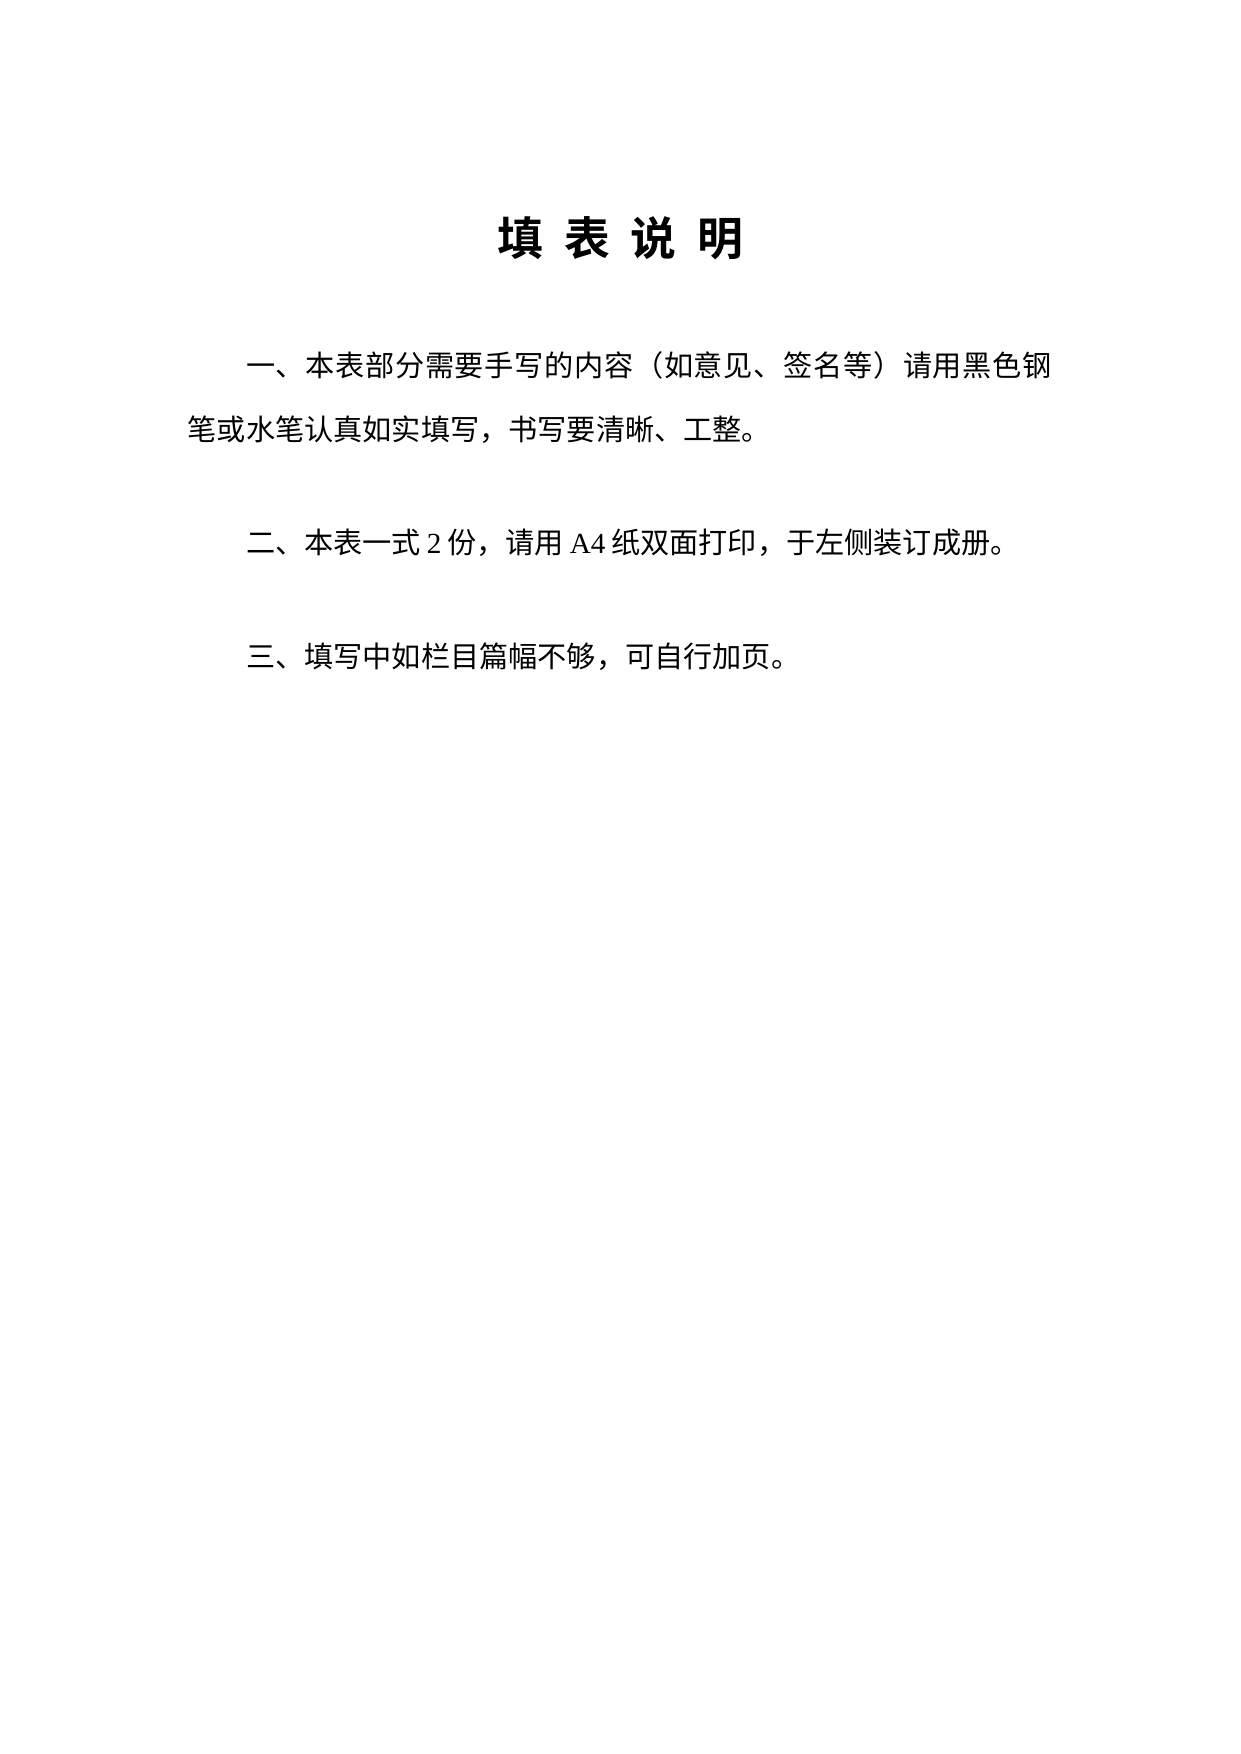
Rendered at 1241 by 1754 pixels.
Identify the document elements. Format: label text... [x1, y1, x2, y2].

list 三、填写中如栏目篇幅不够，可自行加页。 [187, 633, 1053, 676]
text 填 表 说 明 [187, 187, 1053, 284]
text 一、本表部分需要手写的内容（如意见、签名等）请用黑色钢笔或水笔认真如实填写，书写要清晰、工整。 [187, 343, 1053, 448]
text 二、本表一式2份，请用A4纸双面打印，于左侧装订成册。 [187, 520, 1053, 562]
